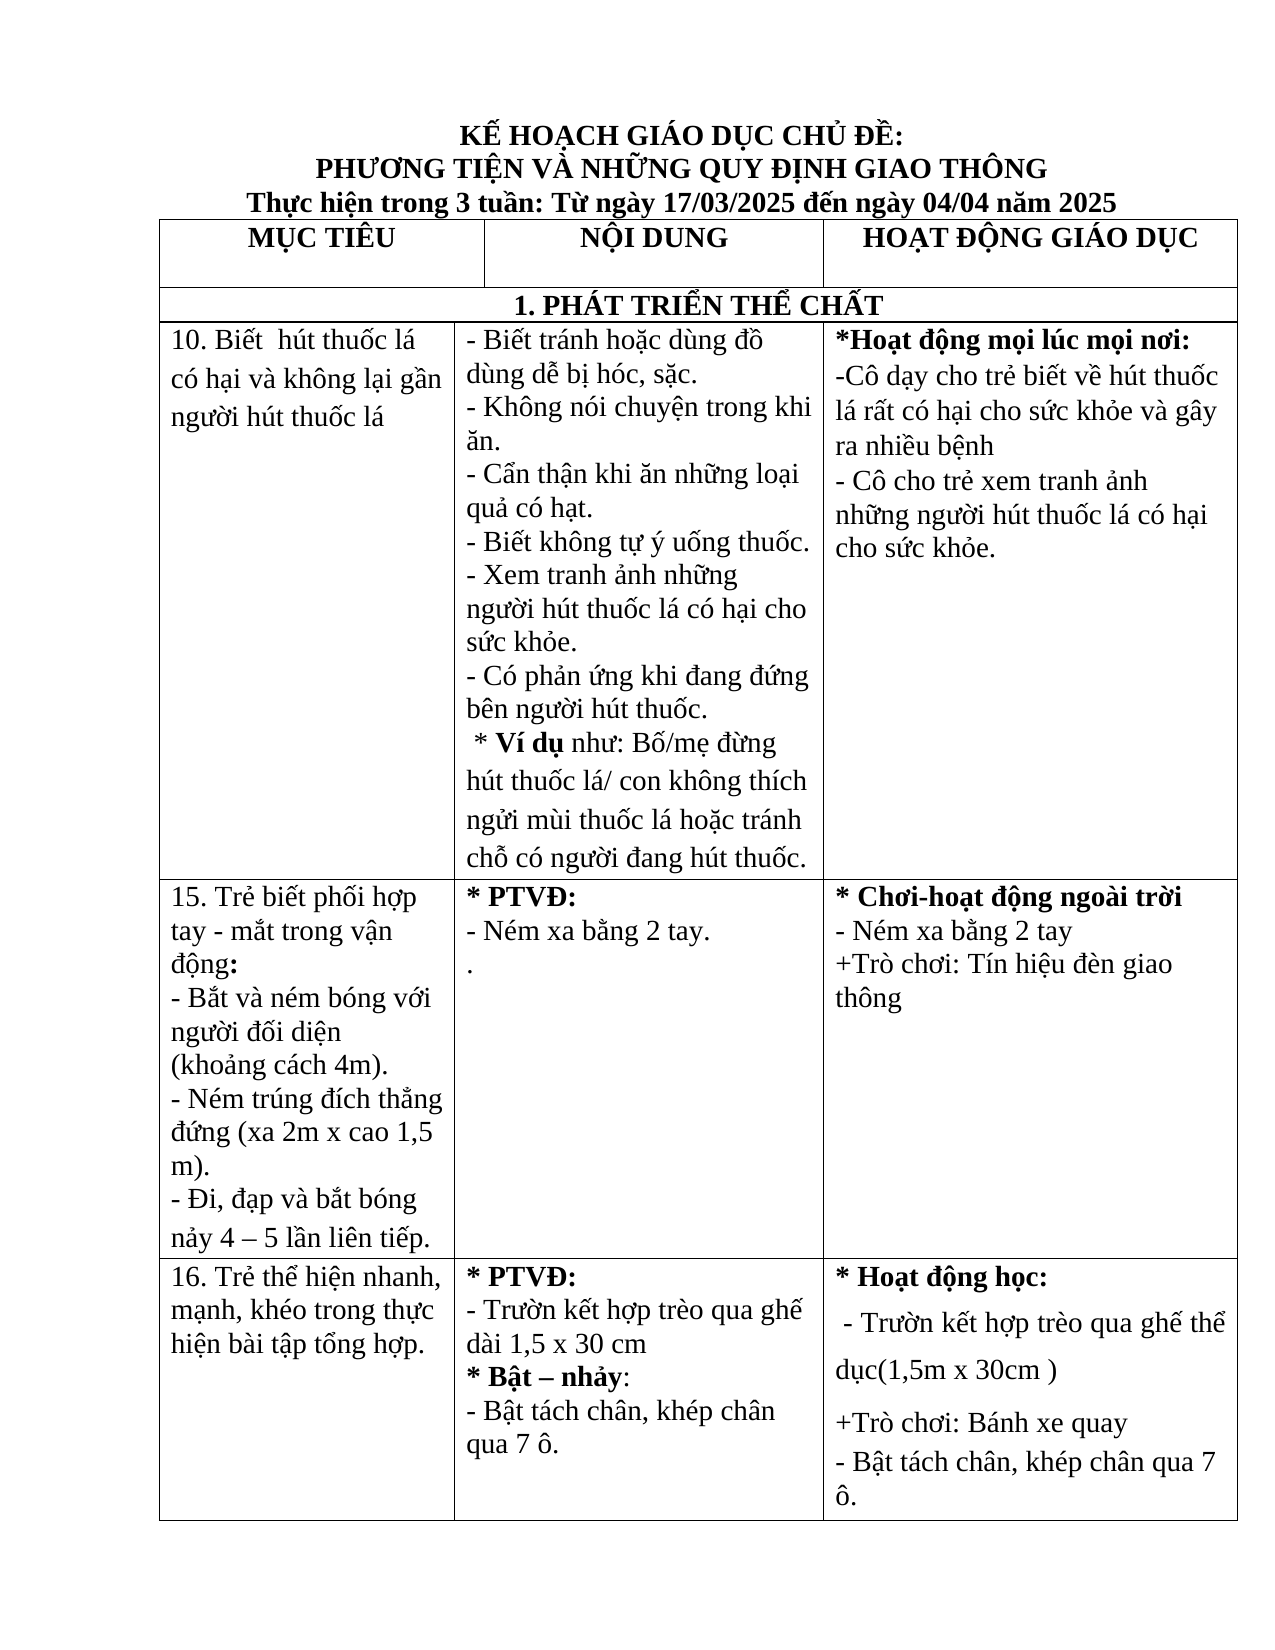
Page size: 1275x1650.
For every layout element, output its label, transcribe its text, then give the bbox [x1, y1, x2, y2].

table_cell 1. PHÁT TRIỂN THỂ CHẤT [160, 288, 1237, 321]
table_cell 15. Trẻ biết phối hợp tay - mắt trong vận động: - Bắt và ném bóng với người đối diện (khoảng cách 4m). - Ném trúng đích thẳng đứng (xa 2m x cao 1,5 m). - Đi, đạp và bắt bóng nảy 4 – 5 lần liên tiếp. [160, 880, 454, 1258]
table_cell 16. Trẻ thể hiện nhanh, mạnh, khéo trong thực hiện bài tập tổng hợp. [160, 1259, 454, 1519]
text PHƯƠNG TIỆN VÀ NHỮNG QUY ĐỊNH GIAO THÔNG [177, 152, 1186, 185]
table_cell * Chơi-hoạt động ngoài trời - Ném xa bằng 2 tay +Trò chơi: Tín hiệu đèn giao thông [824, 880, 1237, 1258]
table_header HOẠT ĐỘNG GIÁO DỤC [824, 220, 1237, 287]
text KẾ HOẠCH GIÁO DỤC CHỦ ĐỀ: [177, 118, 1186, 152]
table_header MỤC TIÊU [160, 220, 484, 287]
table_cell *Hoạt động mọi lúc mọi nơi: -Cô dạy cho trẻ biết về hút thuốc lá rất có hại cho sức khỏe và gây ra nhiều bệnh - Cô cho trẻ xem tranh ảnh những người hút thuốc lá có hại cho sức khỏe. [824, 323, 1237, 878]
table_cell * PTVĐ: - Ném xa bằng 2 tay. . [455, 880, 823, 1258]
table_cell - Biết tránh hoặc dùng đồ dùng dễ bị hóc, sặc. - Không nói chuyện trong khi ăn. - Cẩn thận khi ăn những loại quả có hạt. - Biết không tự ý uống thuốc. - Xem tranh ảnh những người hút thuốc lá có hại cho sức khỏe. - Có phản ứng khi đang đứng bên người hút thuốc. * Ví dụ như: Bố/mẹ đừng hút thuốc lá/ con không thích ngửi mùi thuốc lá hoặc tránh chỗ có người đang hút thuốc. [455, 323, 823, 878]
table_cell * PTVĐ: - Trườn kết hợp trèo qua ghế dài 1,5 x 30 cm * Bật – nhảy: - Bật tách chân, khép chân qua 7 ô. [455, 1259, 823, 1519]
text Thực hiện trong 3 tuần: Từ ngày 17/03/2025 đến ngày 04/04 năm 2025 [177, 185, 1186, 219]
table_cell * Hoạt động học: - Trườn kết hợp trèo qua ghế thể dục(1,5m x 30cm ) +Trò chơi: Bánh xe quay - Bật tách chân, khép chân qua 7 ô. [824, 1259, 1237, 1519]
table_cell 10. Biết hút thuốc lá có hại và không lại gần người hút thuốc lá [160, 323, 454, 878]
table_header NỘI DUNG [485, 220, 823, 287]
